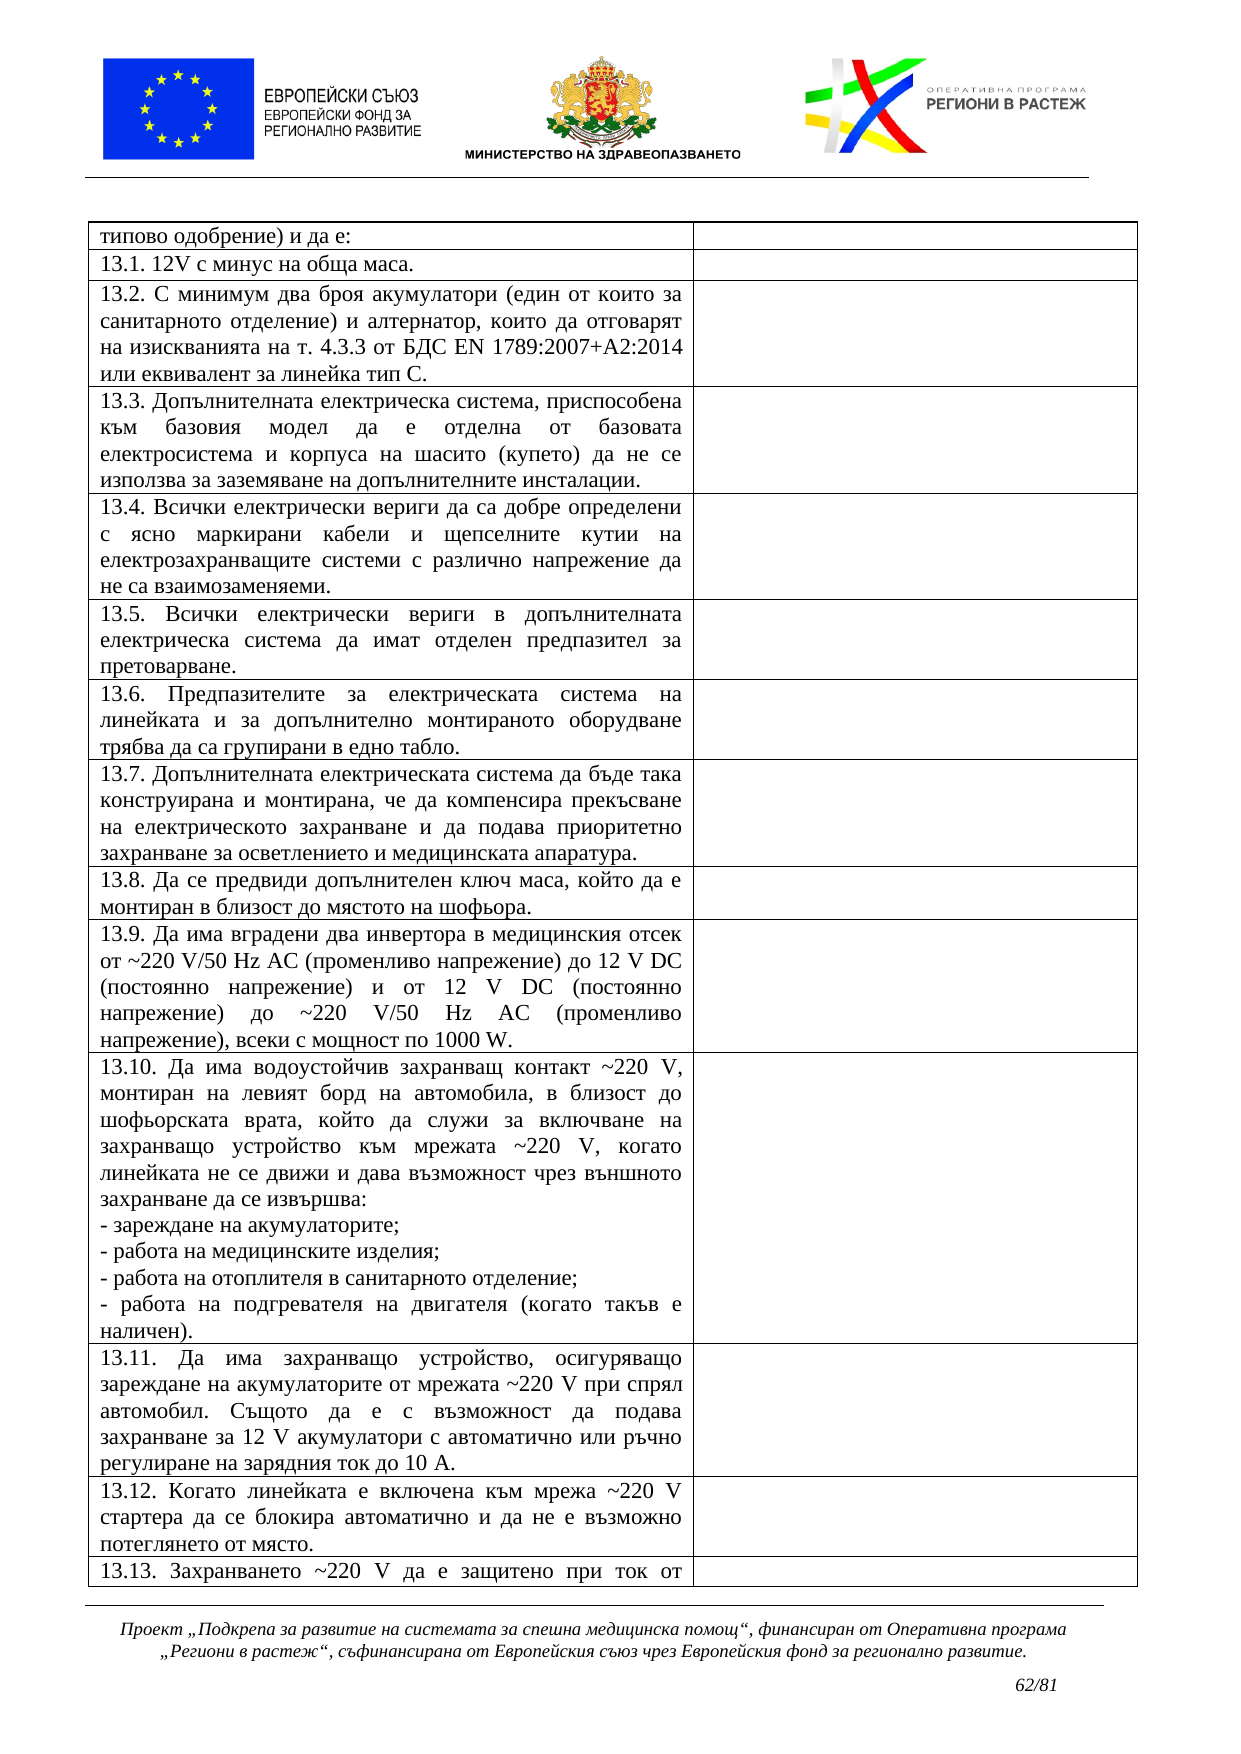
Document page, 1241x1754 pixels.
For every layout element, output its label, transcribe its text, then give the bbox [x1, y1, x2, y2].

table_cell 13.4. Всички електрически вериги да са добре определени с ясно маркирани кабели и щепселните кутии на електрозахранващите системи с различно напрежение да не са взаимозаменяеми. [89, 494, 693, 599]
table_cell 13.7. Допълнителната електрическата система да бъде така конструирана и монтирана, че да компенсира прекъсване на електрическото захранване и да подава приоритетно захранване за осветлението и медицинската апаратура. [89, 760, 693, 866]
table_cell [694, 1053, 1137, 1343]
table_cell 13.5. Всички електрически вериги в допълнителната електрическа система да имат отделен предпазител за претоварване. [89, 600, 693, 679]
table_cell 13.6. Предпазителите за електрическата система на линейката и за допълнително монтираното оборудване трябва да са групирани в едно табло. [89, 680, 693, 759]
picture [465, 56, 741, 160]
table_cell [694, 281, 1137, 386]
table_cell 13.12. Когато линейката е включена към мрежа ~220 V стартера да се блокира автоматично и да не е възможно потеглянето от място. [89, 1477, 693, 1556]
table_cell [694, 867, 1137, 919]
table_cell [694, 1477, 1137, 1556]
table_cell [694, 387, 1137, 492]
picture [96, 56, 433, 173]
table_cell [694, 494, 1137, 599]
table_cell 13.3. Допълнителната електрическа система, приспособена към базовия модел да е отделна от базовата електросистема и корпуса на шасито (купето) да не се използва за заземяване на допълнителните инсталации. [89, 387, 693, 492]
table_cell [694, 250, 1137, 279]
table_cell 13.11. Да има захранващо устройство, осигуряващо зареждане на акумулаторите от мрежата ~220 V при спрял автомобил. Същото да е с възможност да подава захранване за 12 V акумулатори с автоматично или ръчно регулиране на зарядния ток до 10 А. [89, 1344, 693, 1476]
table_cell 13.9. Да има вградени два инвертора в медицинския отсек от ~220 V/50 Hz AC (променливо напрежение) до 12 V DC (постоянно напрежение) и от 12 V DC (постоянно напрежение) до ~220 V/50 Hz AC (променливо напрежение), всеки с мощност по 1000 W. [89, 920, 693, 1052]
table_cell [694, 760, 1137, 866]
table_cell [694, 680, 1137, 759]
table_cell 13.10. Да има водоустойчив захранващ контакт ~220 V, монтиран на левият борд на автомобила, в близост до шофьорската врата, който да служи за включване на захранващо устройство към мрежата ~220 V, когато линейката не се движи и дава възможност чрез външното захранване да се извършва: - зареждане на акумулаторите; - работа на медицинските изделия; - работа на отоплителя в санитарното отделение; - работа на подгревателя на двигателя (когато такъв е наличен). [89, 1053, 693, 1343]
table_cell 13.2. С минимум два броя акумулатори (един от които за санитарното отделение) и алтернатор, които да отговарят на изискванията на т. 4.3.3 от БДС EN 1789:2007+A2:2014 или еквивалент за линейка тип C. [89, 281, 693, 386]
table_cell [694, 1344, 1137, 1476]
table_cell 13.1. 12V с минус на обща маса. [89, 250, 693, 279]
picture [801, 56, 1090, 160]
table_cell [694, 223, 1137, 249]
table_cell 13.13. Захранването ~220 V да е защитено при ток от утечка към масата (шасито, купето) с предпазител от 30 mA, или чрез разделящ трансформатор. [89, 1557, 693, 1586]
table_cell [694, 600, 1137, 679]
table_cell [694, 920, 1137, 1052]
table_cell [694, 1557, 1137, 1586]
table_cell 13.8. Да се предвиди допълнителен ключ маса, който да е монтиран в близост до мястото на шофьора. [89, 867, 693, 919]
